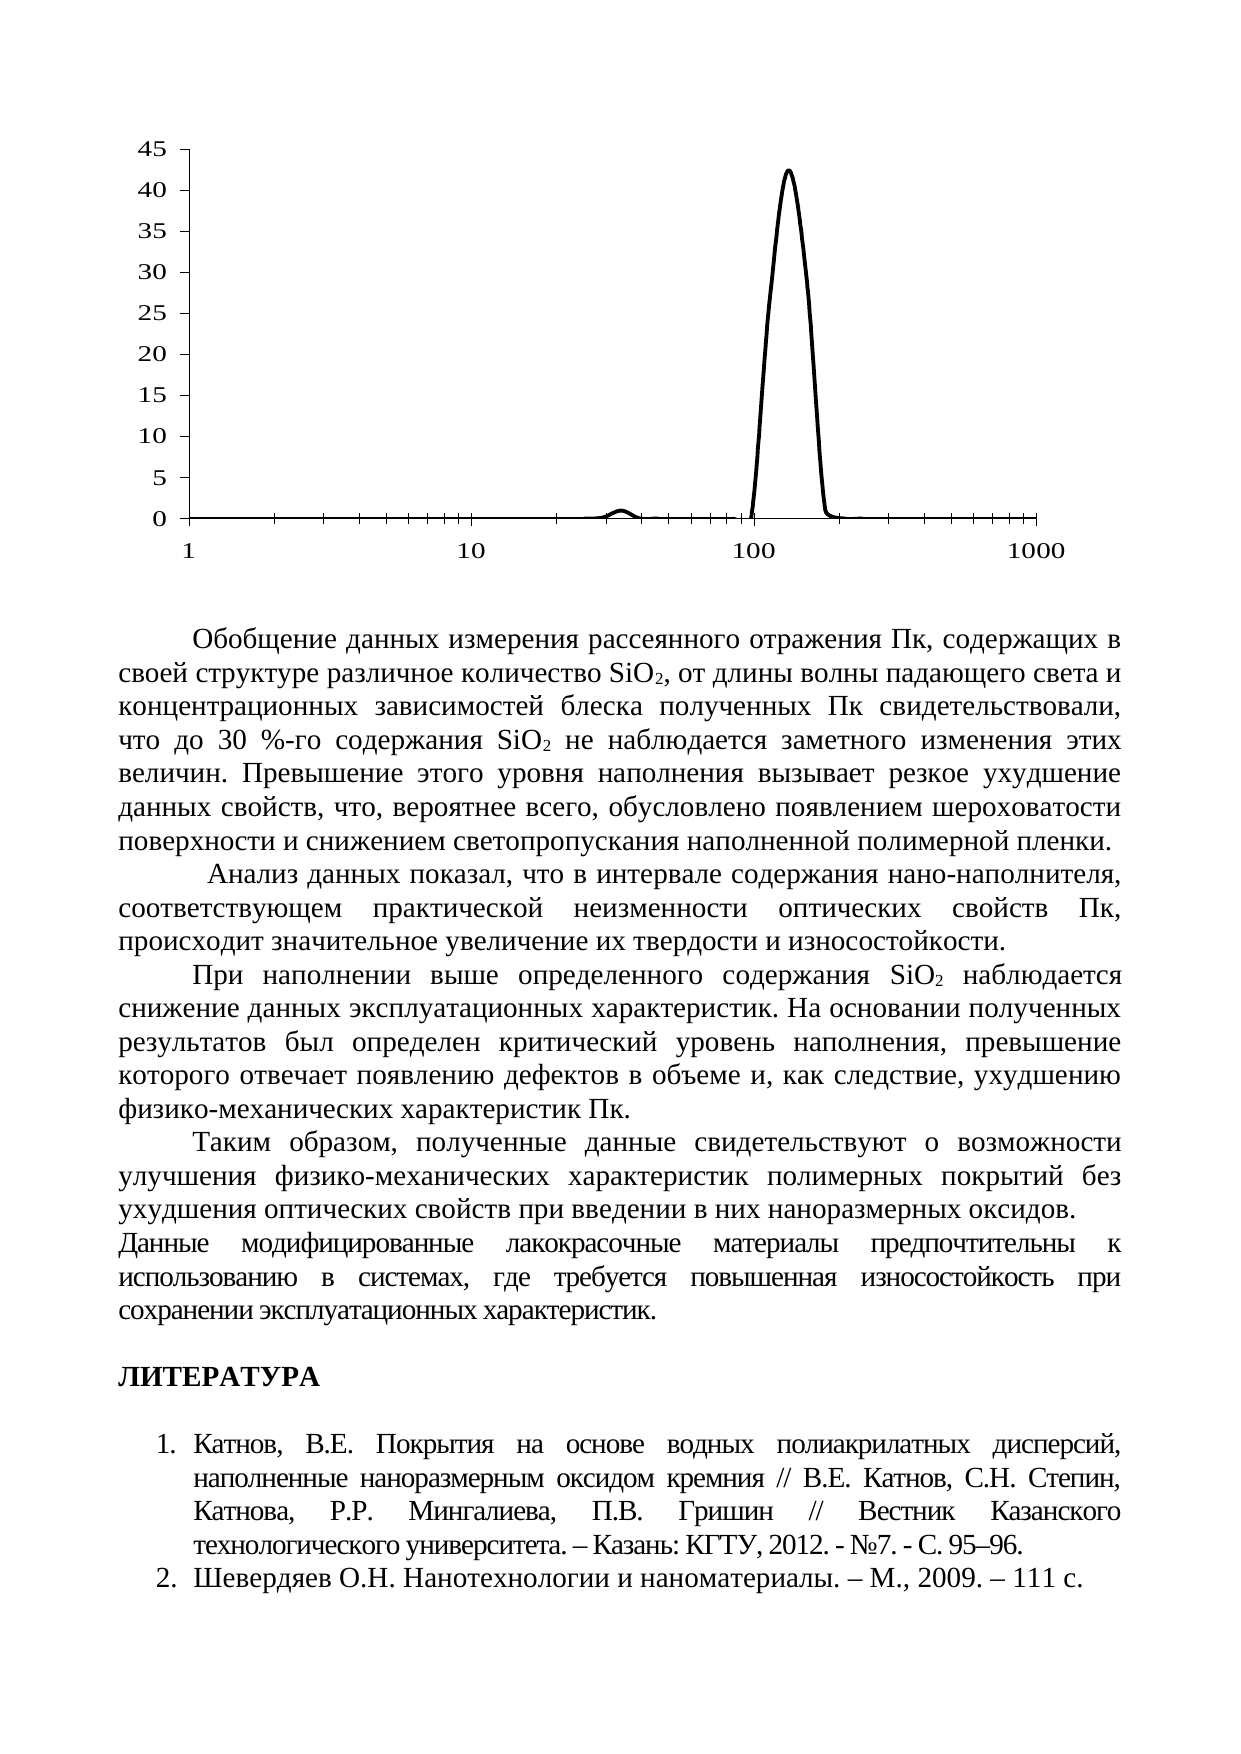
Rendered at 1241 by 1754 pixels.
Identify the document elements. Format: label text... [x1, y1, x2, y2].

list Шевердяев О.Н. Нанотехнологии и наноматериалы. – М., 2009. – 111 с. [156, 1561, 1122, 1594]
text Обобщение данных измерения рассеянного отражения Пк, содержащих в своей структуре различное количество SiO2, от длины волны падающего света и концентрационных зависимостей блеска полученных Пк свидетельствовали, что до 30 %-го содержания SiO2 не наблюдается заметного изменения этих величин. Превышение этого уровня наполнения вызывает резкое ухудшение данных свойств, что, вероятнее всего, обусловлено появлением шероховатости поверхности и снижением светопропускания наполненной полимерной пленки. [118, 621, 1122, 856]
text Анализ данных показал, что в интервале содержания нано-наполнителя, соответствующем практической неизменности оптических свойств Пк, происходит значительное увеличение их твердости и износостойкости. [118, 856, 1122, 957]
list Катнов, В.Е. Покрытия на основе водных полиакрилатных дисперсий, наполненные наноразмерным оксидом кремния // В.Е. Катнов, С.Н. Степин, Катнова, Р.Р. Мингалиева, П.В. Гришин // Вестник Казанского технологического университета. – Казань: КГТУ, 2012. - №7. - С. 95–96. [156, 1426, 1122, 1561]
text ЛИТЕРАТУРА [118, 1359, 1122, 1393]
text Данные модифицированные лакокрасочные материалы предпочтительны к использованию в системах, где требуется повышенная износостойкость при сохранении эксплуатационных характеристик. [118, 1225, 1122, 1326]
text При наполнении выше определенного содержания SiO2 наблюдается снижение данных эксплуатационных характеристик. На основании полученных результатов был определен критический уровень наполнения, превышение которого отвечает появлению дефектов в объеме и, как следствие, ухудшению физико-механических характеристик Пк. [118, 957, 1122, 1124]
text Таким образом, полученные данные свидетельствуют о возможности улучшения физико-механических характеристик полимерных покрытий без ухудшения оптических свойств при введении в них наноразмерных оксидов. [118, 1124, 1122, 1225]
